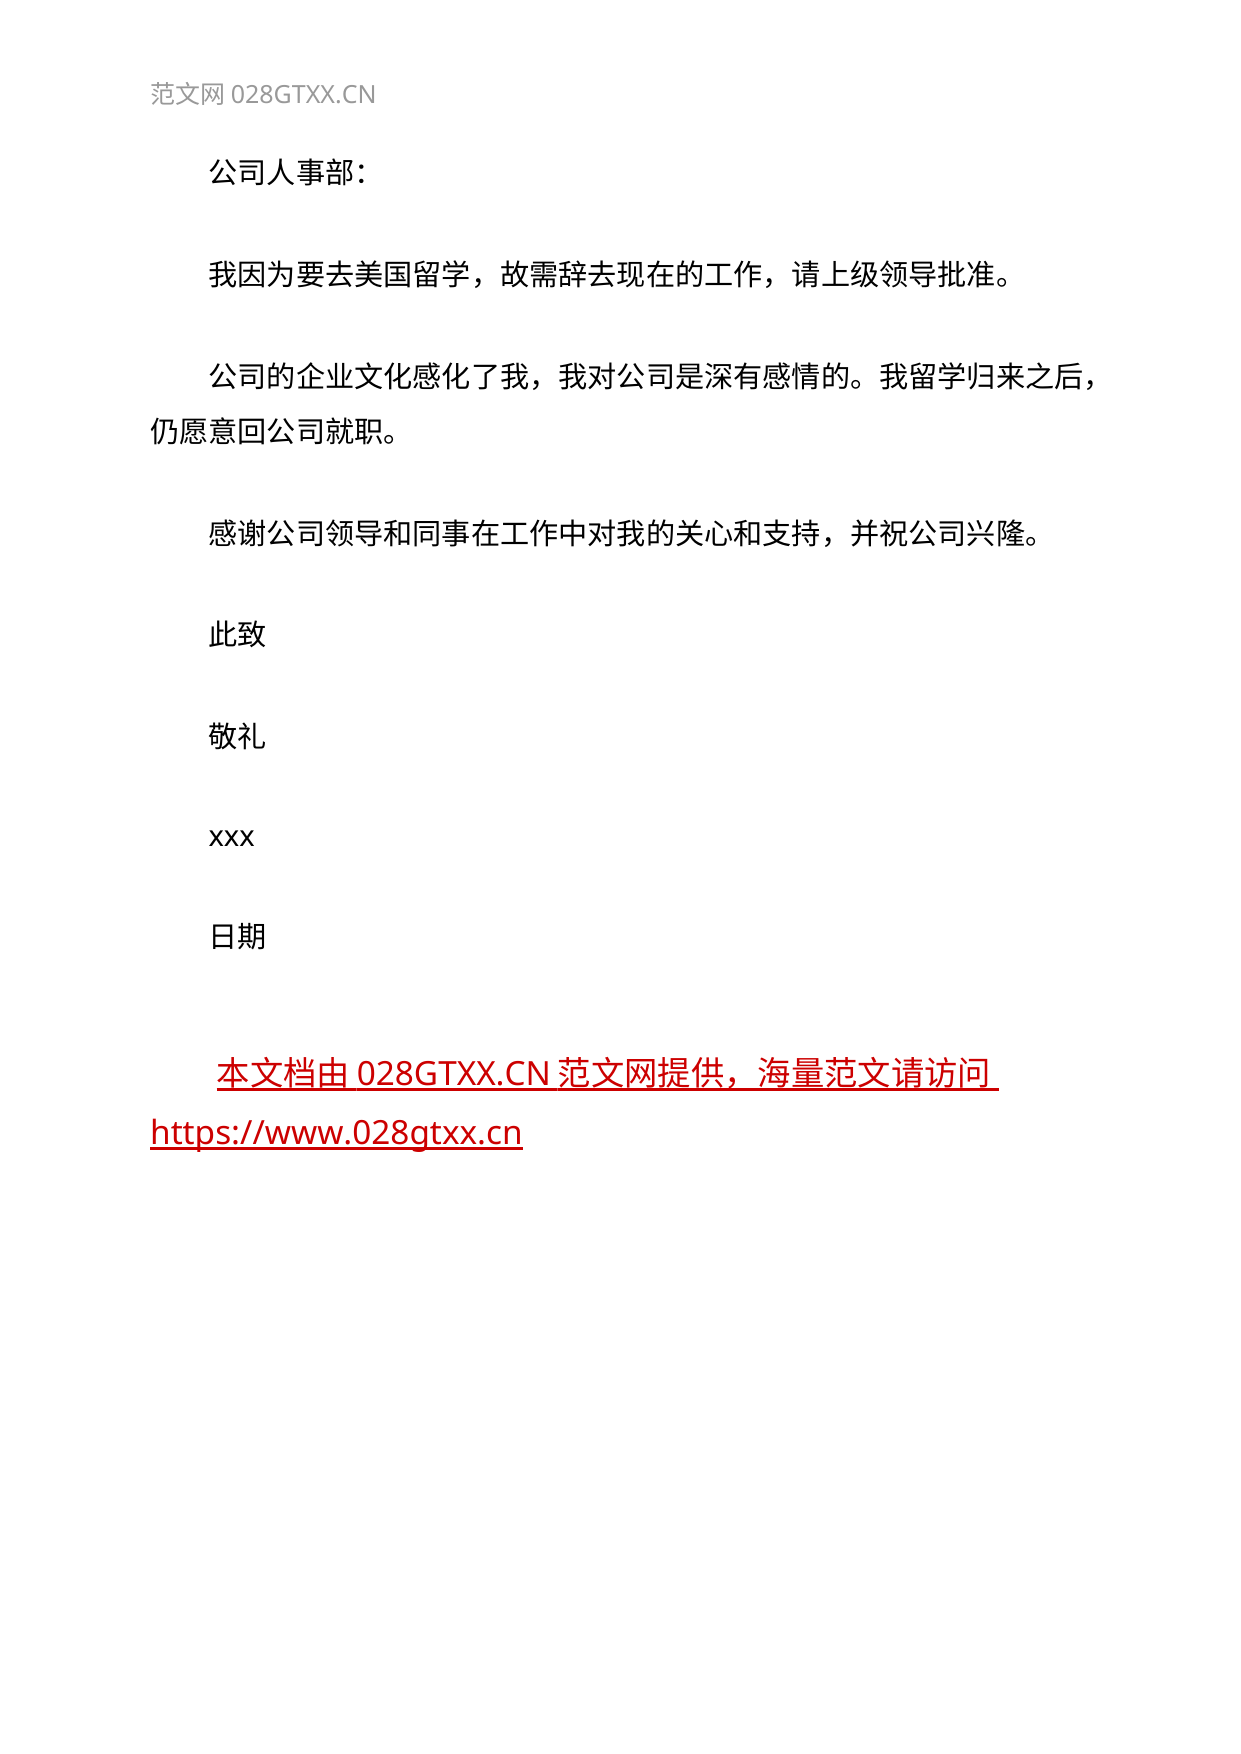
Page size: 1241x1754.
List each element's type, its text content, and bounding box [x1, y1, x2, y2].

text 我因为要去美国留学，故需辞去现在的工作，请上级领导批准。 [150, 252, 1090, 294]
text 公司人事部： [150, 150, 1090, 192]
text xxx [150, 816, 1090, 855]
text 公司的企业文化感化了我，我对公司是深有感情的。我留学归来之后，仍愿意回公司就职。 [150, 353, 1090, 451]
text 日期 [150, 914, 1090, 956]
text 本文档由028GTXX.CN范文网提供，海量范文请访问 https://www.028gtxx.cn [150, 1047, 1090, 1154]
text 感谢公司领导和同事在工作中对我的关心和支持，并祝公司兴隆。 [150, 510, 1090, 552]
text 敬礼 [150, 714, 1090, 756]
text 此致 [150, 612, 1090, 654]
